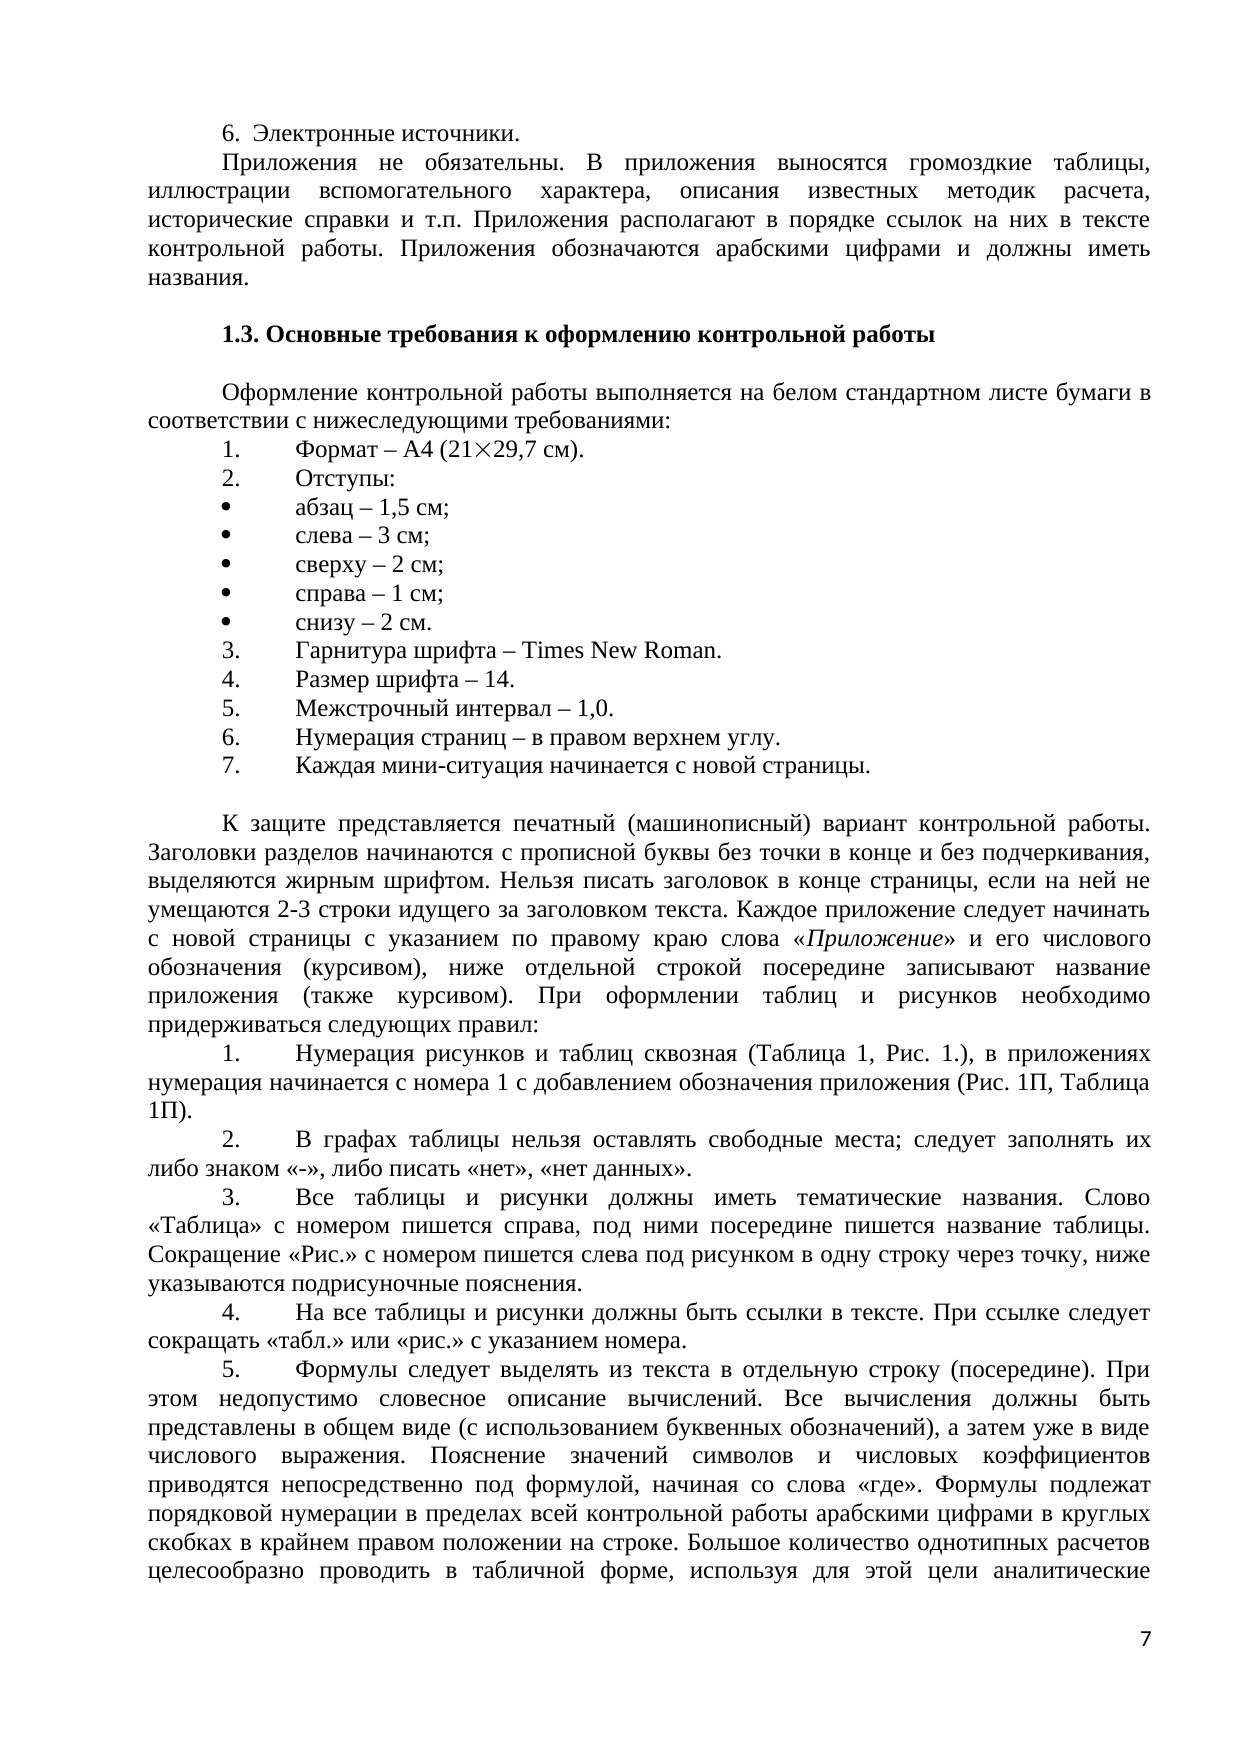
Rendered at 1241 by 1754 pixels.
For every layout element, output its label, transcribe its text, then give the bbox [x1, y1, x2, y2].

list Нумерация страниц – в правом верхнем углу. [148, 722, 1152, 751]
text 1.3. Основные требования к оформлению контрольной работы [148, 319, 1152, 348]
list Гарнитура шрифта – Times New Roman. [148, 636, 1152, 664]
text К защите представляется печатный (машинописный) вариант контрольной работы. Заголовки разделов начинаются с прописной буквы без точки в конце и без подчеркивания, выделяются жирным шрифтом. Нельзя писать заголовок в конце страницы, если на ней не умещаются 2-3 строки идущего за заголовком текста. Каждое приложение следует начинать с новой страницы с указанием по правому краю слова «Приложение» и его числового обозначения (курсивом), ниже отдельной строкой посередине записывают название приложения (также курсивом). При оформлении таблиц и рисунков необходимо придерживаться следующих правил: [148, 808, 1152, 1038]
text Оформление контрольной работы выполняется на белом стандартном листе бумаги в соответствии с нижеследующими требованиями: [148, 377, 1152, 434]
list Электронные источники. [148, 118, 1152, 147]
list слева – 3 см; [148, 521, 1152, 549]
list Размер шрифта – 14. [148, 664, 1152, 693]
list Формат – А4 (2129,7 см). [148, 434, 1152, 463]
list Все таблицы и рисунки должны иметь тематические названия. Слово «Таблица» с номером пишется справа, под ними посередине пишется название таблицы. Сокращение «Рис.» с номером пишется слева под рисунком в одну строку через точку, ниже указываются подрисуночные пояснения. [148, 1182, 1152, 1297]
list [148, 1354, 1152, 1584]
list На все таблицы и рисунки должны быть ссылки в тексте. При ссылке следует сокращать «табл.» или «рис.» с указанием номера. [148, 1297, 1152, 1354]
list Нумерация рисунков и таблиц сквозная (Таблица 1, Рис. 1.), в приложениях нумерация начинается с номера 1 с добавлением обозначения приложения (Рис. 1П, Таблица 1П). [148, 1038, 1152, 1124]
list Отступы: [148, 463, 1152, 492]
list сверху – 2 см; [148, 549, 1152, 578]
list Каждая мини-ситуация начинается с новой страницы. [148, 751, 1152, 779]
list справа – 1 см; [148, 578, 1152, 607]
list абзац – 1,5 см; [148, 492, 1152, 521]
list снизу – 2 см. [148, 607, 1152, 636]
list Межстрочный интервал – 1,0. [148, 693, 1152, 722]
list В графах таблицы нельзя оставлять свободные места; следует заполнять их либо знаком «-», либо писать «нет», «нет данных». [148, 1124, 1152, 1182]
text Приложения не обязательны. В приложения выносятся громоздкие таблицы, иллюстрации вспомогательного характера, описания известных методик расчета, исторические справки и т.п. Приложения располагают в порядке ссылок на них в тексте контрольной работы. Приложения обозначаются арабскими цифрами и должны иметь названия. [148, 147, 1152, 291]
